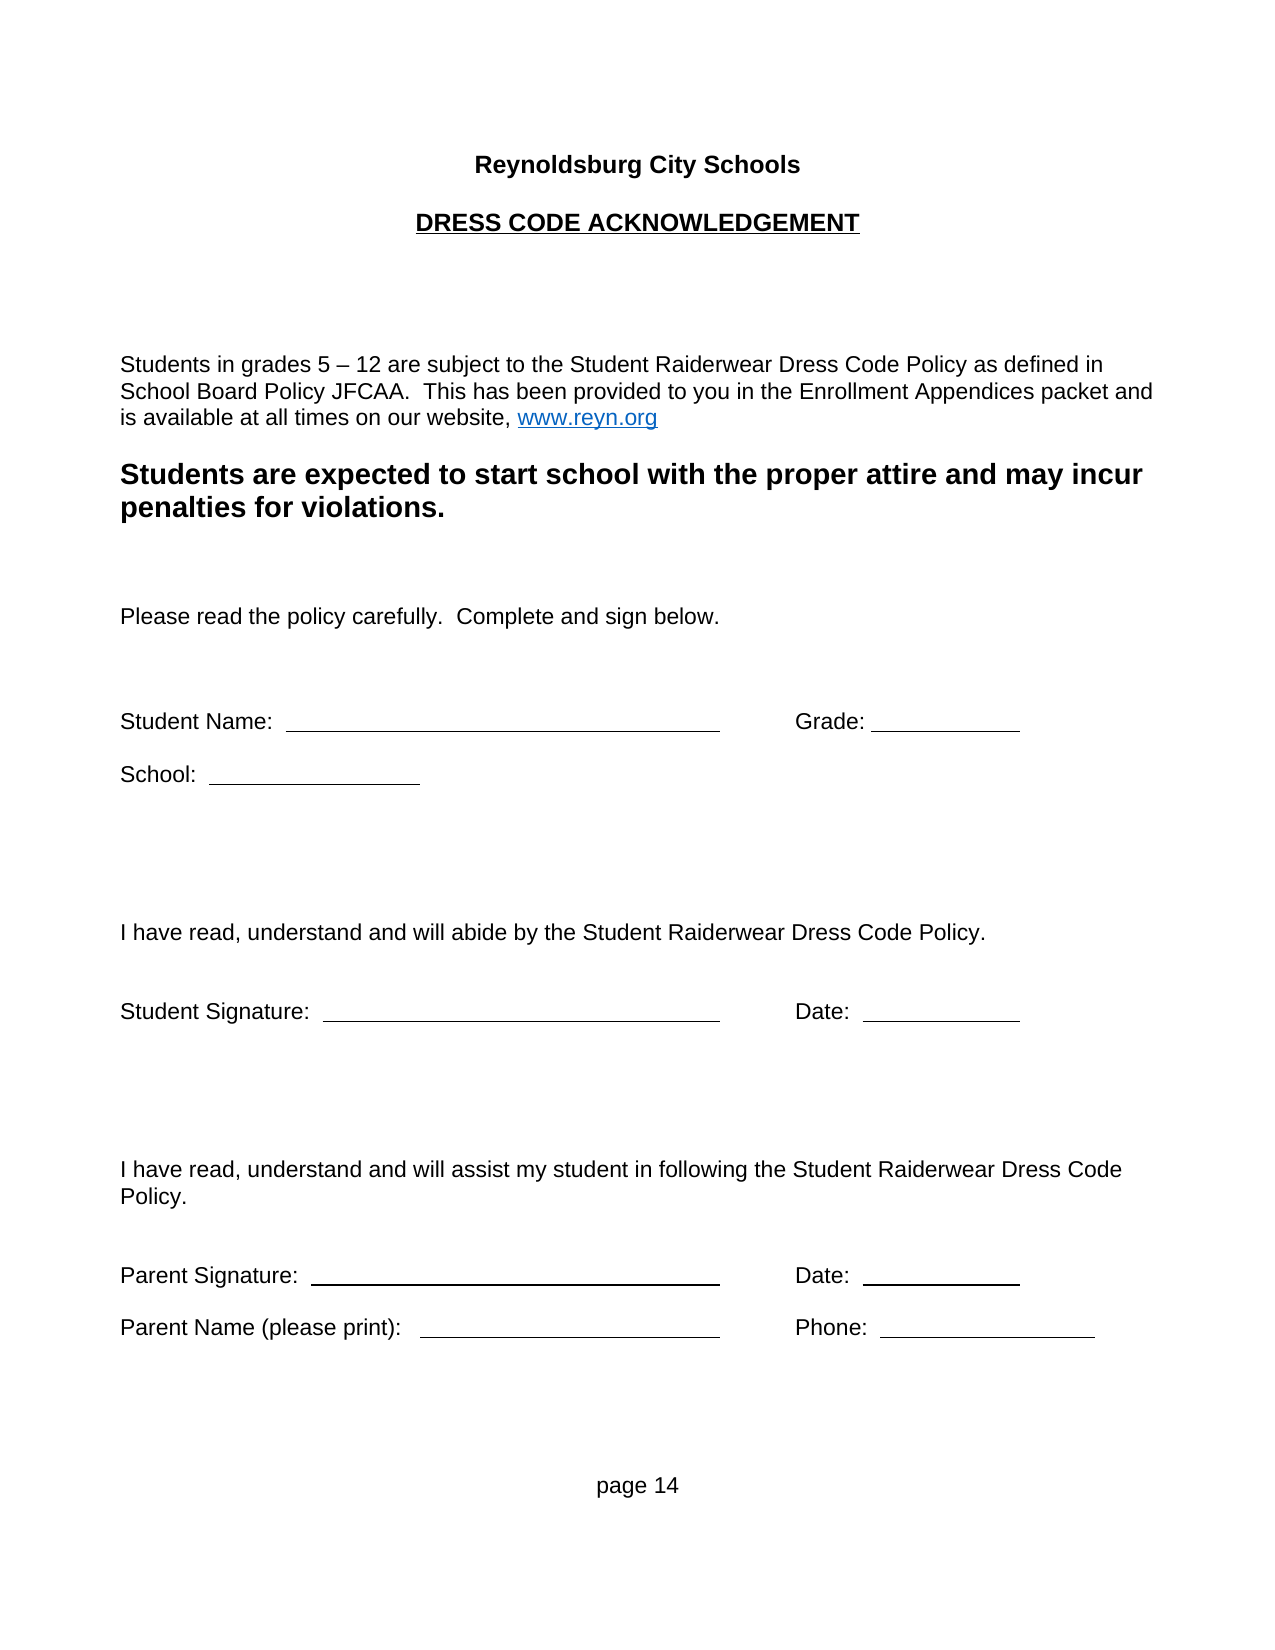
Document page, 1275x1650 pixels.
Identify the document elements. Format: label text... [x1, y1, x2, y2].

text page 14 [120, 1472, 1155, 1499]
text I have read, understand and will assist my student in following the Student Raiderwear Dress Code Policy. [120, 1156, 1155, 1209]
text Students are expected to start school with the proper attire and may incur penalties for violations. [120, 457, 1155, 524]
text Reynoldsburg City Schools [120, 150, 1155, 179]
text I have read, understand and will abide by the Student Raiderwear Dress Code Policy. [120, 919, 1155, 945]
text Student Signature: Date: [120, 998, 1155, 1024]
text Student Name: Grade: [120, 708, 1155, 734]
text Students in grades 5 – 12 are subject to the Student Raiderwear Dress Code Policy as defined in School Board Policy JFCAA. This has been provided to you in the Enrollment Appendices packet and is available at all times on our website, www.reyn.org [120, 351, 1155, 430]
text Parent Signature: Date: [120, 1262, 1155, 1288]
text DRESS CODE ACKNOWLEDGEMENT [120, 207, 1155, 236]
text School: [120, 761, 1155, 787]
text Please read the policy carefully. Complete and sign below. [120, 603, 1155, 629]
text Parent Name (please print): Phone: [120, 1314, 1155, 1341]
